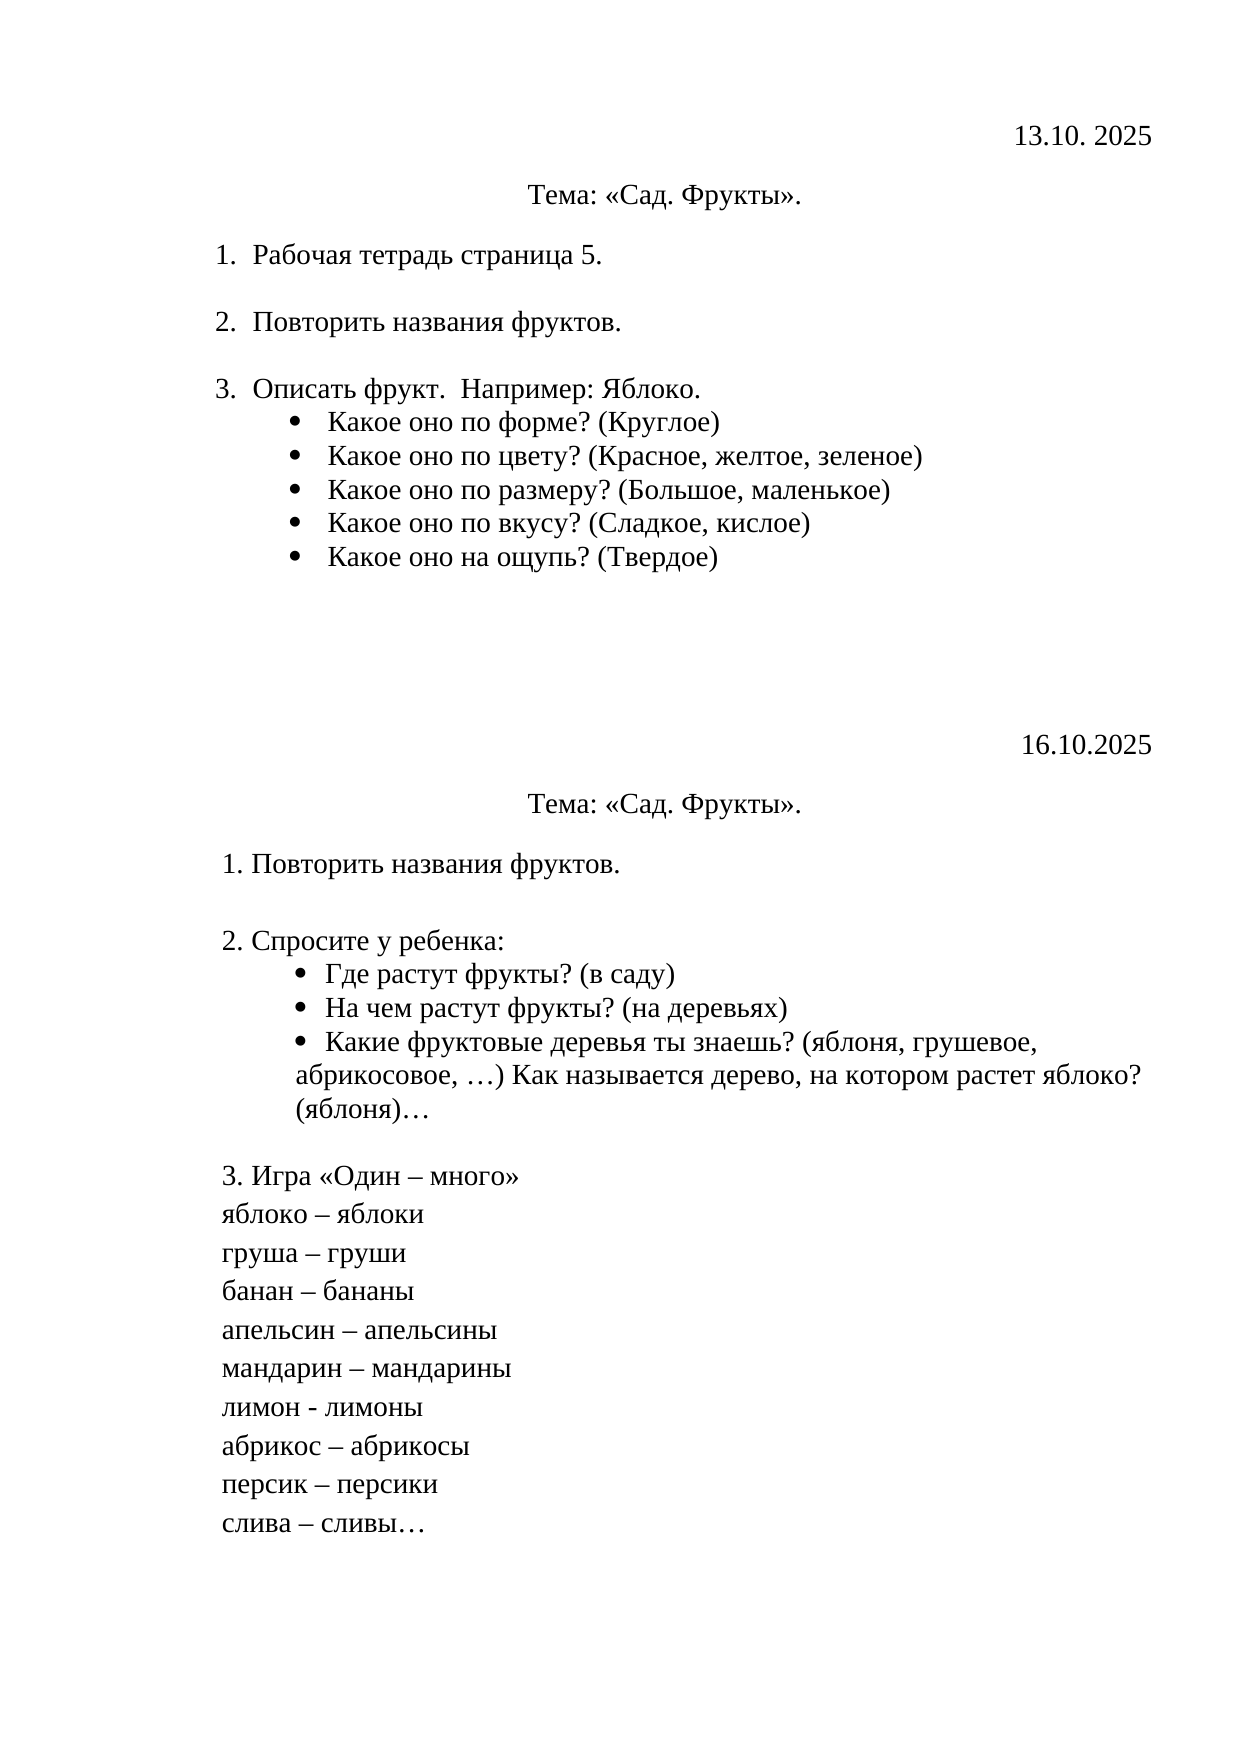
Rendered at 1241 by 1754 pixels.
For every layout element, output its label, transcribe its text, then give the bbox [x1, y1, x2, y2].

list На чем растут фрукты? (на деревьях) [295, 990, 1152, 1024]
list груша – груши [222, 1235, 1152, 1268]
list Рабочая тетрадь страница 5. [215, 237, 1152, 270]
list банан – бананы [222, 1273, 1152, 1307]
list Какое оно по форме? (Круглое) [290, 404, 1152, 438]
list слива – сливы… [222, 1505, 1152, 1538]
list Какое оно по вкусу? (Сладкое, кислое) [290, 506, 1152, 539]
text Тема: «Сад. Фрукты». [177, 177, 1152, 211]
list яблоко – яблоки [222, 1196, 1152, 1230]
list апельсин – апельсины [222, 1312, 1152, 1346]
list Спросите у ребенка: [222, 923, 1152, 956]
list Описать фрукт. Например: Яблоко. [215, 371, 1152, 404]
list лимон - лимоны [222, 1389, 1152, 1423]
list Какое оно на ощупь? (Твердое) [290, 539, 1152, 573]
list Какие фруктовые деревья ты знаешь? (яблоня, грушевое, абрикосовое, …) Как называется дерево, на котором растет яблоко? (яблоня)… [295, 1024, 1152, 1124]
list персик – персики [222, 1466, 1152, 1500]
list 16.10.2025 [252, 727, 1152, 761]
list мандарин – мандарины [222, 1351, 1152, 1384]
list 13.10. 2025 [252, 118, 1152, 152]
list Повторить названия фруктов. [222, 846, 1152, 879]
list абрикос – абрикосы [222, 1428, 1152, 1461]
text Тема: «Сад. Фрукты». [177, 786, 1152, 820]
list Какое оно по цвету? (Красное, желтое, зеленое) [290, 438, 1152, 472]
list Где растут фрукты? (в саду) [295, 956, 1152, 990]
list Игра «Один – много» [222, 1158, 1152, 1191]
list Повторить названия фруктов. [215, 304, 1152, 337]
list Какое оно по размеру? (Большое, маленькое) [290, 472, 1152, 506]
